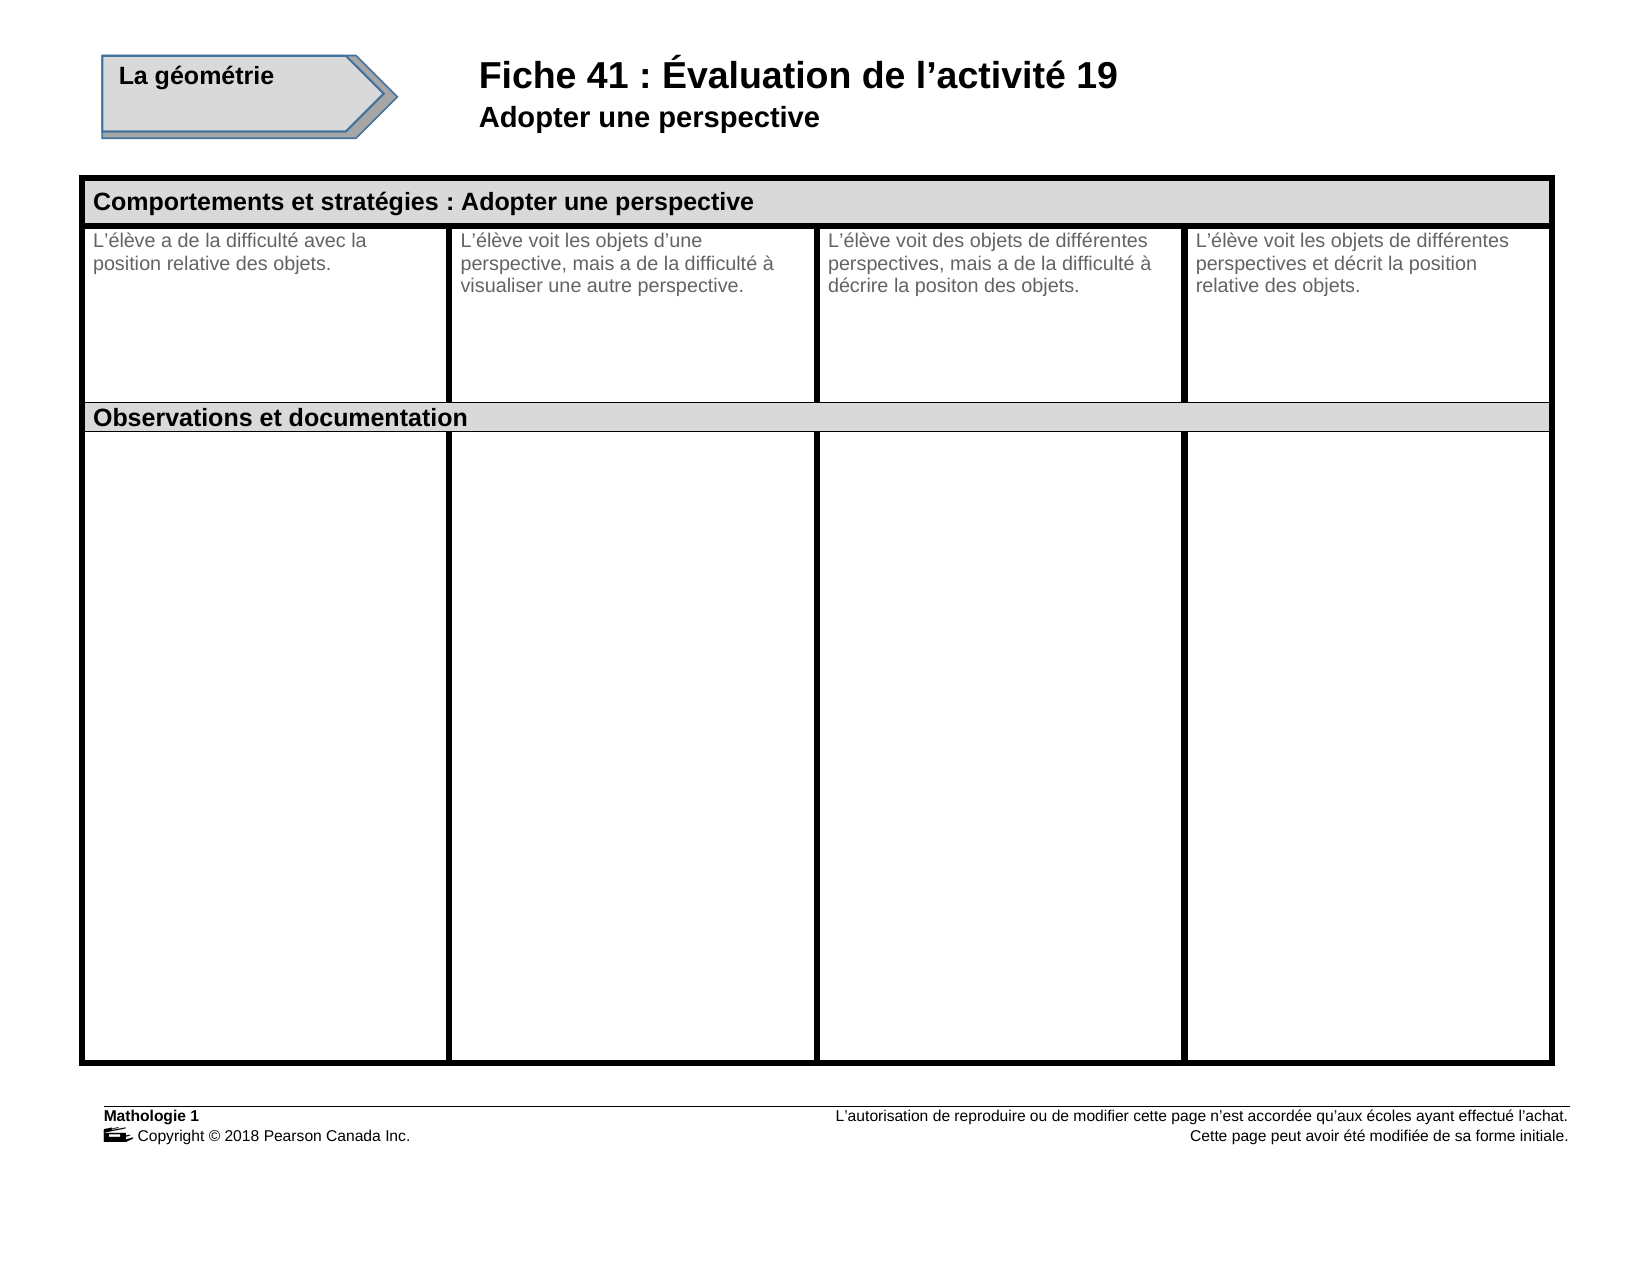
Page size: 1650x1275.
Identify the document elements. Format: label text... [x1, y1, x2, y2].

table_cell L’élève voit les objets de différentes perspectives et décrit la position relative des objets. [1188, 229, 1549, 402]
table_cell [1188, 432, 1549, 1059]
table_cell [452, 432, 814, 1059]
table_cell [85, 432, 446, 1059]
table_header Comportements et stratégies : Adopter une perspective [85, 181, 1549, 223]
table_cell L’élève voit les objets d’une perspective, mais a de la difficulté à visualiser une autre perspective. [452, 229, 814, 402]
picture [103, 1127, 134, 1142]
table_cell L’élève a de la difficulté avec la position relative des objets. [85, 229, 446, 402]
table_cell Observations et documentation [85, 403, 1549, 431]
table_cell [820, 432, 1181, 1059]
table_cell L’élève voit des objets de différentes perspectives, mais a de la difficulté à décrire la positon des objets. [820, 229, 1181, 402]
